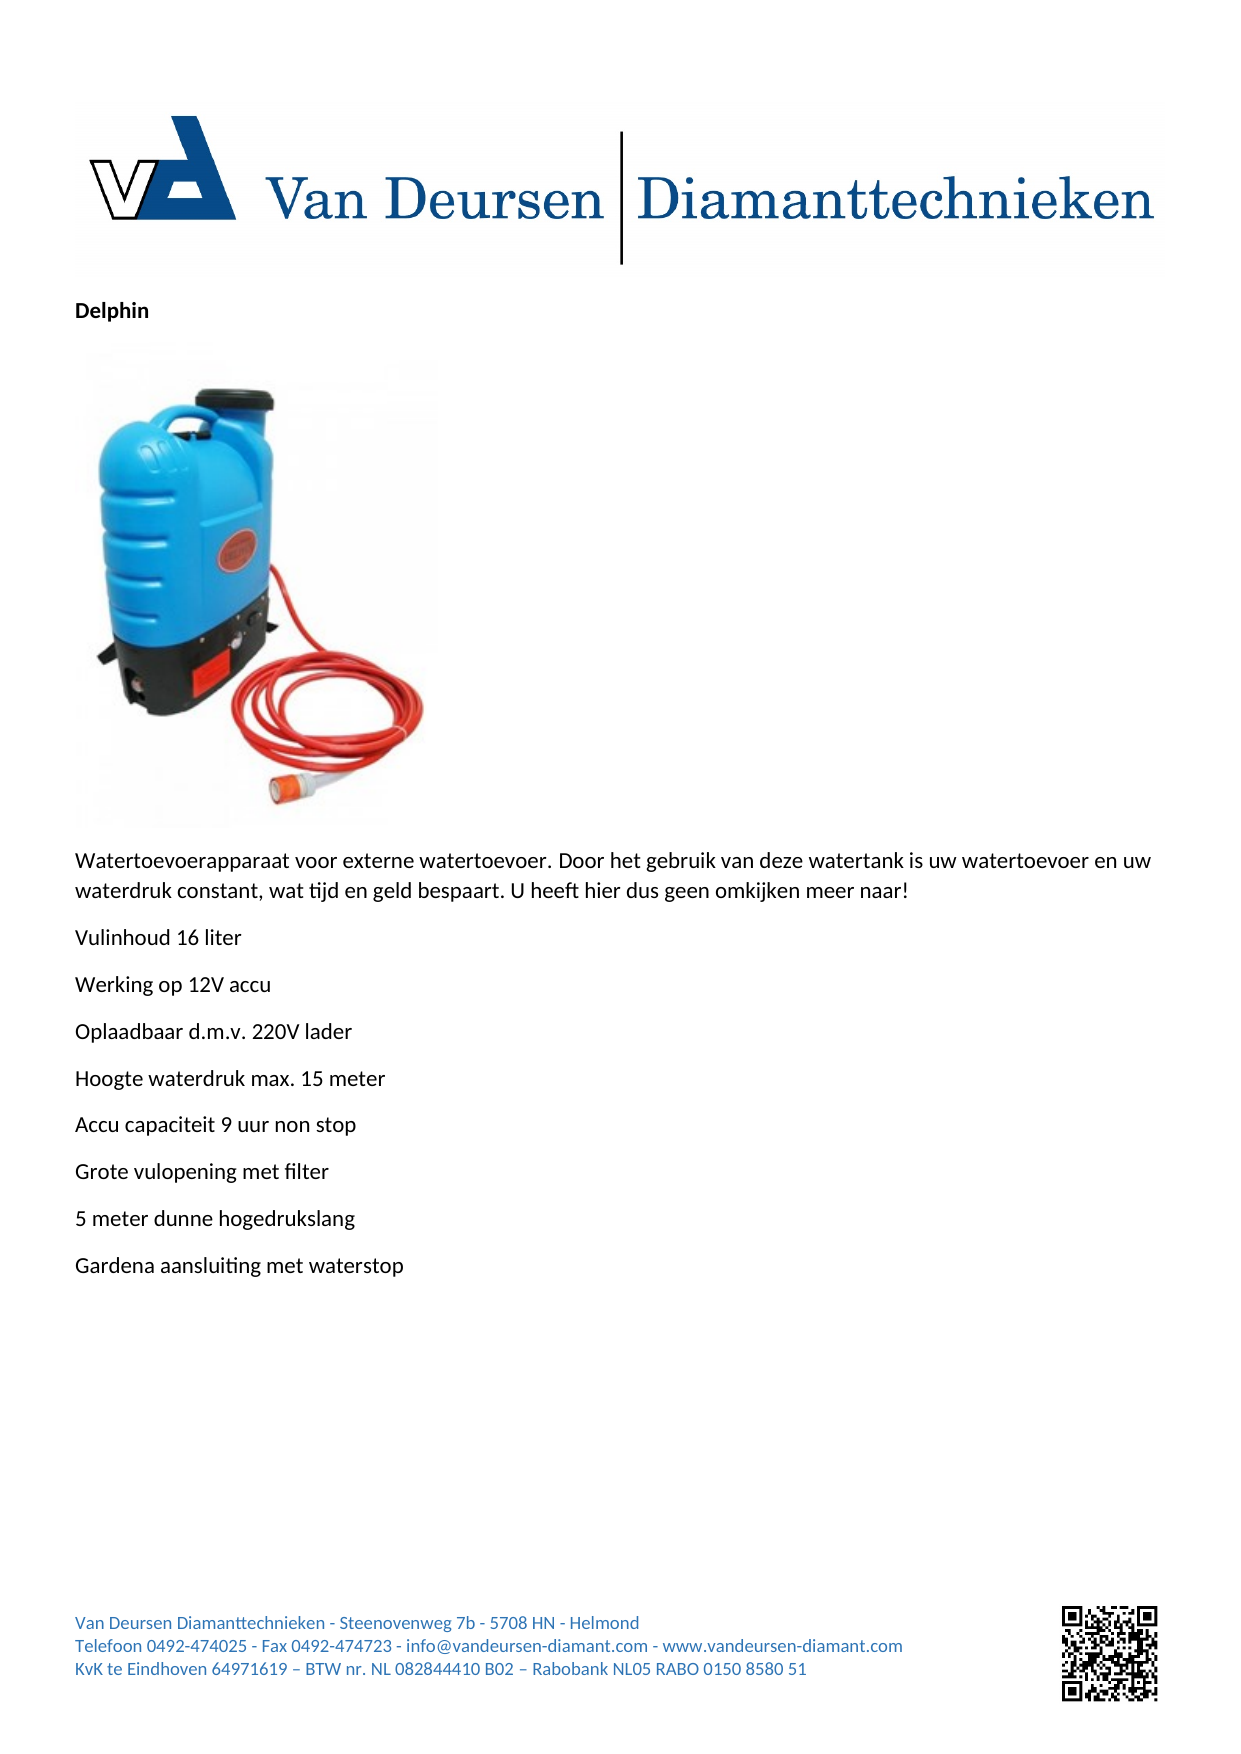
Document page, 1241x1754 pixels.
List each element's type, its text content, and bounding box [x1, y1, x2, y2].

picture [75, 101, 1166, 277]
text Delphin [75, 296, 1165, 324]
text Watertoevoerapparaat voor externe watertoevoer. Door het gebruik van deze watertank is uw watertoevoer en uw waterdruk constant, wat tijd en geld bespaart. U heeft hier dus geen omkijken meer naar! [75, 846, 1165, 904]
picture [1059, 1603, 1160, 1704]
